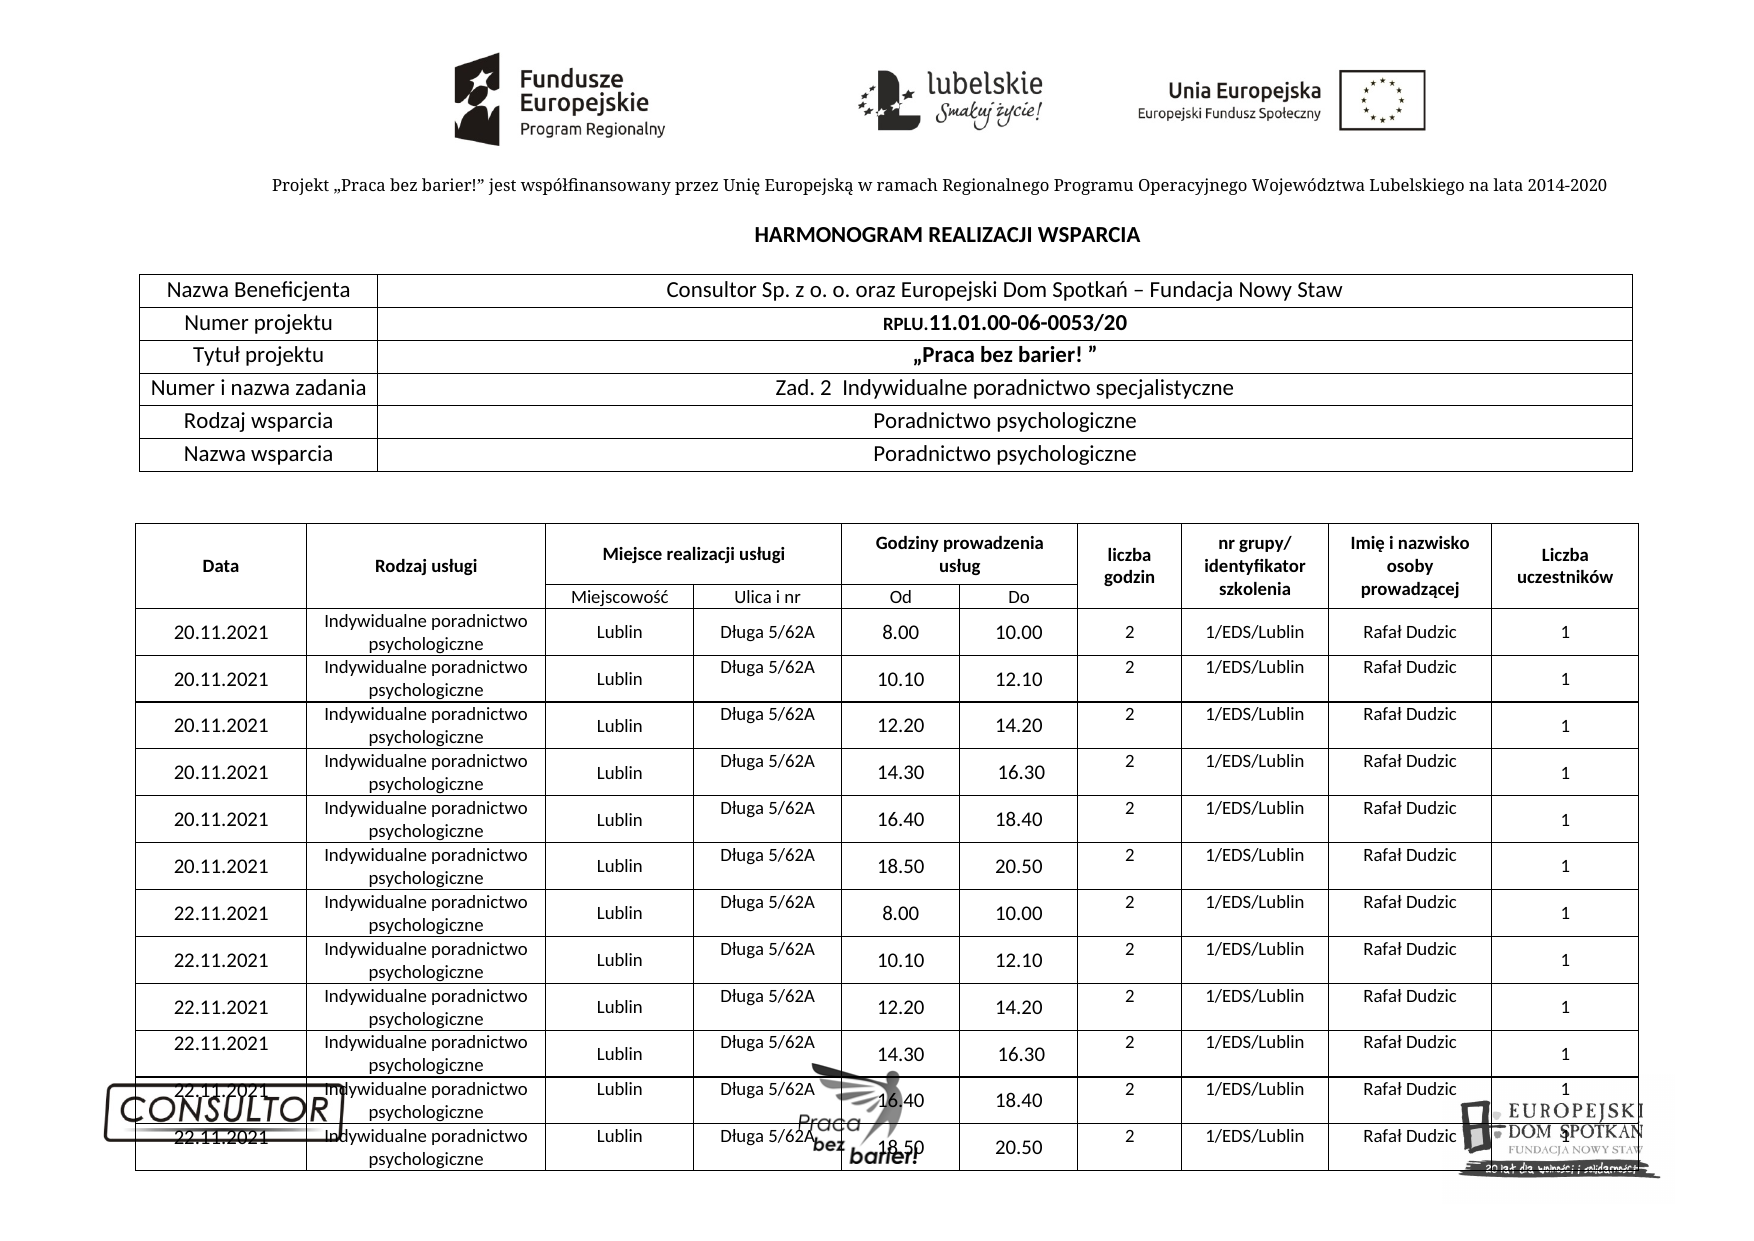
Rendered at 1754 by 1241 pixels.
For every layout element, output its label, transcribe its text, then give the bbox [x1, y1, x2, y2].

table_cell Lublin [546, 656, 693, 701]
table_cell Rafał Dudzic [1329, 1124, 1491, 1170]
table_cell 1/EDS/Lublin [1182, 703, 1328, 748]
table_cell 1 [1492, 609, 1638, 654]
table_cell Tytuł projektu [140, 341, 377, 372]
table_cell 1/EDS/Lublin [1182, 984, 1328, 1029]
table_cell 2 [1078, 703, 1181, 748]
table_cell 10.10 [842, 937, 959, 983]
table_cell 2 [1078, 796, 1181, 842]
table_cell Indywidualne poradnictwo psychologiczne [307, 656, 545, 701]
table_header Rodzaj usługi [307, 524, 545, 608]
table_cell 10.10 [842, 656, 959, 701]
table_cell Długa 5/62A [694, 984, 841, 1029]
table_cell Długa 5/62A [694, 890, 841, 936]
table_cell Zad. 2 Indywidualne poradnictwo specjalistyczne [378, 374, 1632, 405]
table_cell Rodzaj wsparcia [140, 406, 377, 438]
table_cell Rafał Dudzic [1329, 703, 1491, 748]
table_cell 20.11.2021 [136, 703, 306, 748]
table_cell Długa 5/62A [694, 749, 841, 795]
table_cell 1 [1492, 1124, 1638, 1170]
table_cell Lublin [546, 796, 693, 842]
table_cell 22.11.2021 [136, 937, 306, 983]
table_cell Indywidualne poradnictwo psychologiczne [307, 937, 545, 983]
picture [1442, 1074, 1676, 1204]
table_cell 12.10 [960, 937, 1077, 983]
table_cell 20.11.2021 [136, 796, 306, 842]
table_cell 1/EDS/Lublin [1182, 609, 1328, 654]
table_cell 10.00 [960, 890, 1077, 936]
table_cell Indywidualne poradnictwo psychologiczne [307, 1078, 545, 1123]
table_cell 2 [1078, 890, 1181, 936]
picture [454, 52, 1426, 146]
table_header Nazwa Beneficjenta [140, 275, 377, 307]
table_cell Indywidualne poradnictwo psychologiczne [307, 703, 545, 748]
table_cell Długa 5/62A [694, 1031, 841, 1076]
table_cell 8.00 [842, 609, 959, 654]
text HARMONOGRAM REALIZACJI WSPARCIA [148, 221, 1747, 249]
table_cell 22.11.2021 [136, 890, 306, 936]
table_cell Długa 5/62A [694, 609, 841, 654]
table_cell 1/EDS/Lublin [1182, 749, 1328, 795]
table_header Miejsce realizacji usługi [546, 524, 841, 584]
table_cell 22.11.2021 [136, 1078, 306, 1123]
table_cell 22.11.2021 [136, 1124, 306, 1170]
table_cell 1/EDS/Lublin [1182, 1078, 1328, 1123]
table_cell RPLU.11.01.00-06-0053/20 [378, 308, 1632, 339]
table_cell Długa 5/62A [694, 1078, 841, 1123]
table_cell Długa 5/62A [694, 843, 841, 889]
table_cell 20.50 [960, 843, 1077, 889]
table_cell 18.50 [842, 1124, 959, 1170]
table_cell Lublin [546, 1031, 693, 1076]
table_cell Rafał Dudzic [1329, 749, 1491, 795]
table_cell 1/EDS/Lublin [1182, 890, 1328, 936]
table_cell 14.20 [960, 984, 1077, 1029]
table_cell 16.40 [842, 1078, 959, 1123]
table_cell 1 [1492, 703, 1638, 748]
table_cell 1 [1492, 890, 1638, 936]
table_cell 16.30 [960, 1031, 1077, 1076]
table_cell Długa 5/62A [694, 656, 841, 701]
table_cell 14.20 [960, 703, 1077, 748]
table_cell Lublin [546, 890, 693, 936]
table_cell 1 [1492, 937, 1638, 983]
table_cell Od [842, 585, 959, 608]
table_header nr grupy/ identyfikator szkolenia [1182, 524, 1328, 608]
table_cell 2 [1078, 937, 1181, 983]
table_cell Lublin [546, 984, 693, 1029]
table_cell 1 [1492, 656, 1638, 701]
table_cell 1 [1492, 749, 1638, 795]
table_cell 8.00 [842, 890, 959, 936]
table_cell Indywidualne poradnictwo psychologiczne [307, 984, 545, 1029]
table_cell 12.20 [842, 703, 959, 748]
table_cell 2 [1078, 1124, 1181, 1170]
table_cell Indywidualne poradnictwo psychologiczne [307, 609, 545, 654]
table_cell 2 [1078, 609, 1181, 654]
table_cell 1 [1492, 1078, 1638, 1123]
table_cell Indywidualne poradnictwo psychologiczne [307, 1031, 545, 1076]
picture [103, 1083, 135, 1142]
table_cell Rafał Dudzic [1329, 843, 1491, 889]
table_cell 1 [1492, 796, 1638, 842]
table_header Consultor Sp. z o. o. oraz Europejski Dom Spotkań – Fundacja Nowy Staw [378, 275, 1632, 307]
table_cell Indywidualne poradnictwo psychologiczne [307, 890, 545, 936]
table_cell 1/EDS/Lublin [1182, 796, 1328, 842]
table_cell 20.11.2021 [136, 843, 306, 889]
table_cell 16.40 [842, 796, 959, 842]
table_cell 2 [1078, 1031, 1181, 1076]
table_cell 1 [1492, 984, 1638, 1029]
table_cell 10.00 [960, 609, 1077, 654]
table_header Godziny prowadzenia usług [842, 524, 1077, 584]
table_cell 1/EDS/Lublin [1182, 1124, 1328, 1170]
table_cell 1/EDS/Lublin [1182, 937, 1328, 983]
table_cell Do [960, 585, 1077, 608]
table_cell 20.11.2021 [136, 656, 306, 701]
table_cell Rafał Dudzic [1329, 937, 1491, 983]
table_cell 20.50 [960, 1124, 1077, 1170]
table_cell 12.10 [960, 656, 1077, 701]
table_cell 12.20 [842, 984, 959, 1029]
table_cell Rafał Dudzic [1329, 796, 1491, 842]
table_cell Rafał Dudzic [1329, 890, 1491, 936]
table_header Data [136, 524, 306, 608]
table_cell Poradnictwo psychologiczne [378, 439, 1632, 471]
table_cell Lublin [546, 937, 693, 983]
table_cell Lublin [546, 843, 693, 889]
table_cell Numer projektu [140, 308, 377, 339]
table_cell 2 [1078, 749, 1181, 795]
table_cell Nazwa wsparcia [140, 439, 377, 471]
table_cell 1 [1492, 1031, 1638, 1076]
table_cell Rafał Dudzic [1329, 1078, 1491, 1123]
table_cell 1/EDS/Lublin [1182, 1031, 1328, 1076]
table_cell Lublin [546, 749, 693, 795]
table_cell „Praca bez barier! ” [378, 341, 1632, 372]
table_cell 22.11.2021 [136, 984, 306, 1029]
table_cell 2 [1078, 656, 1181, 701]
table_header Imię i nazwisko osoby prowadzącej [1329, 524, 1491, 608]
table_cell Długa 5/62A [694, 1124, 841, 1170]
table_cell 1/EDS/Lublin [1182, 656, 1328, 701]
table_cell Lublin [546, 1124, 693, 1170]
table_cell Miejscowość [546, 585, 693, 608]
table_cell Ulica i nr [694, 585, 841, 608]
table_cell 20.11.2021 [136, 749, 306, 795]
table_cell 18.40 [960, 1078, 1077, 1123]
table_cell Indywidualne poradnictwo psychologiczne [307, 796, 545, 842]
table_cell 14.30 [842, 749, 959, 795]
table_cell 14.30 [842, 1031, 959, 1076]
table_cell Rafał Dudzic [1329, 984, 1491, 1029]
table_cell Lublin [546, 1078, 693, 1123]
table_cell Rafał Dudzic [1329, 1031, 1491, 1076]
table_cell 2 [1078, 1078, 1181, 1123]
table_cell Lublin [546, 703, 693, 748]
table_cell 1/EDS/Lublin [1182, 843, 1328, 889]
table_cell Indywidualne poradnictwo psychologiczne [307, 1124, 545, 1170]
table_header Liczba uczestników [1492, 524, 1638, 608]
table_cell Numer i nazwa zadania [140, 374, 377, 405]
table_cell Lublin [546, 609, 693, 654]
table_cell 2 [1078, 843, 1181, 889]
table_cell Indywidualne poradnictwo psychologiczne [307, 843, 545, 889]
table_cell 16.30 [960, 749, 1077, 795]
table_cell 20.11.2021 [136, 609, 306, 654]
table_cell 1 [1492, 843, 1638, 889]
table_cell Rafał Dudzic [1329, 656, 1491, 701]
table_cell Rafał Dudzic [1329, 609, 1491, 654]
table_cell Długa 5/62A [694, 937, 841, 983]
table_cell Poradnictwo psychologiczne [378, 406, 1632, 438]
table_cell Długa 5/62A [694, 703, 841, 748]
table_cell 2 [1078, 984, 1181, 1029]
table_cell 18.40 [960, 796, 1077, 842]
table_cell Indywidualne poradnictwo psychologiczne [307, 749, 545, 795]
table_cell 18.50 [842, 843, 959, 889]
table_cell 22.11.2021 [136, 1031, 306, 1076]
table_cell Długa 5/62A [694, 796, 841, 842]
table_header liczba godzin [1078, 524, 1181, 608]
